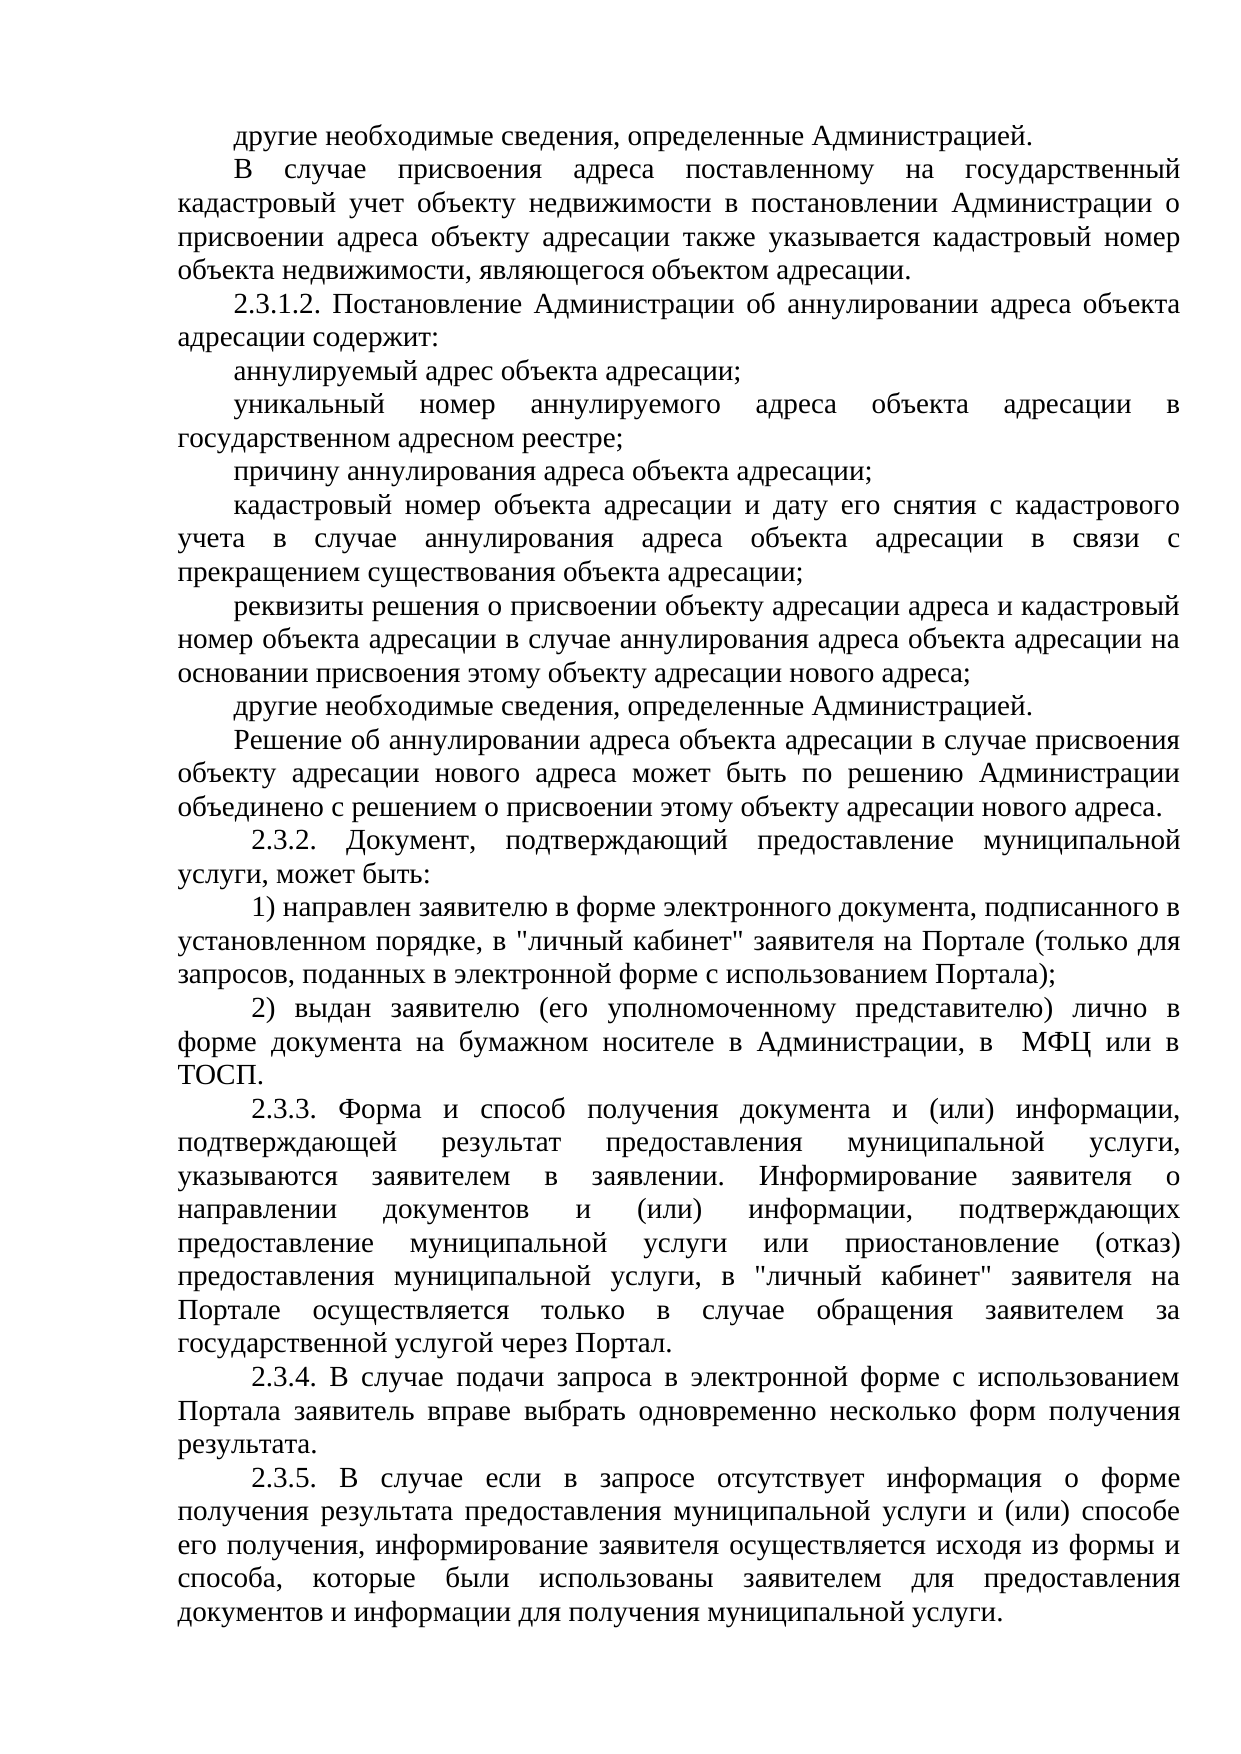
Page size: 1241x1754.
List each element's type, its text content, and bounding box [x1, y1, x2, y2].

text уникальный номер аннулируемого адреса объекта адресации в государственном адресном реестре; [177, 386, 1181, 453]
text 2) выдан заявителю (его уполномоченному представителю) лично в форме документа на бумажном носителе в Администрации, в МФЦ или в ТОСП. [177, 990, 1181, 1091]
text реквизиты решения о присвоении объекту адресации адреса и кадастровый номер объекта адресации в случае аннулирования адреса объекта адресации на основании присвоения этому объекту адресации нового адреса; [177, 588, 1181, 688]
text 2.3.3. Форма и способ получения документа и (или) информации, подтверждающей результат предоставления муниципальной услуги, указываются заявителем в заявлении. Информирование заявителя о направлении документов и (или) информации, подтверждающих предоставление муниципальной услуги или приостановление (отказ) предоставления муниципальной услуги, в "личный кабинет" заявителя на Портале осуществляется только в случае обращения заявителем за государственной услугой через Портал. [177, 1091, 1181, 1359]
text 2.3.4. В случае подачи запроса в электронной форме с использованием Портала заявитель вправе выбрать одновременно несколько форм получения результата. [177, 1359, 1181, 1460]
text другие необходимые сведения, определенные Администрацией. [177, 118, 1181, 152]
text Решение об аннулировании адреса объекта адресации в случае присвоения объекту адресации нового адреса может быть по решению Администрации объединено с решением о присвоении этому объекту адресации нового адреса. [177, 722, 1181, 822]
text 2.3.1.2. Постановление Администрации об аннулировании адреса объекта адресации содержит: [177, 286, 1181, 353]
text 2.3.2. Документ, подтверждающий предоставление муниципальной услуги, может быть: [177, 822, 1181, 889]
text причину аннулирования адреса объекта адресации; [177, 453, 1181, 487]
text 2.3.5. В случае если в запросе отсутствует информация о форме получения результата предоставления муниципальной услуги и (или) способе его получения, информирование заявителя осуществляется исходя из формы и способа, которые были использованы заявителем для предоставления документов и информации для получения муниципальной услуги. [177, 1460, 1181, 1627]
text В случае присвоения адреса поставленному на государственный кадастровый учет объекту недвижимости в постановлении Администрации о присвоении адреса объекту адресации также указывается кадастровый номер объекта недвижимости, являющегося объектом адресации. [177, 152, 1181, 286]
text аннулируемый адрес объекта адресации; [177, 353, 1181, 386]
text кадастровый номер объекта адресации и дату его снятия с кадастрового учета в случае аннулирования адреса объекта адресации в связи с прекращением существования объекта адресации; [177, 487, 1181, 588]
text 1) направлен заявителю в форме электронного документа, подписанного в установленном порядке, в "личный кабинет" заявителя на Портале (только для запросов, поданных в электронной форме с использованием Портала); [177, 889, 1181, 990]
text другие необходимые сведения, определенные Администрацией. [177, 688, 1181, 722]
